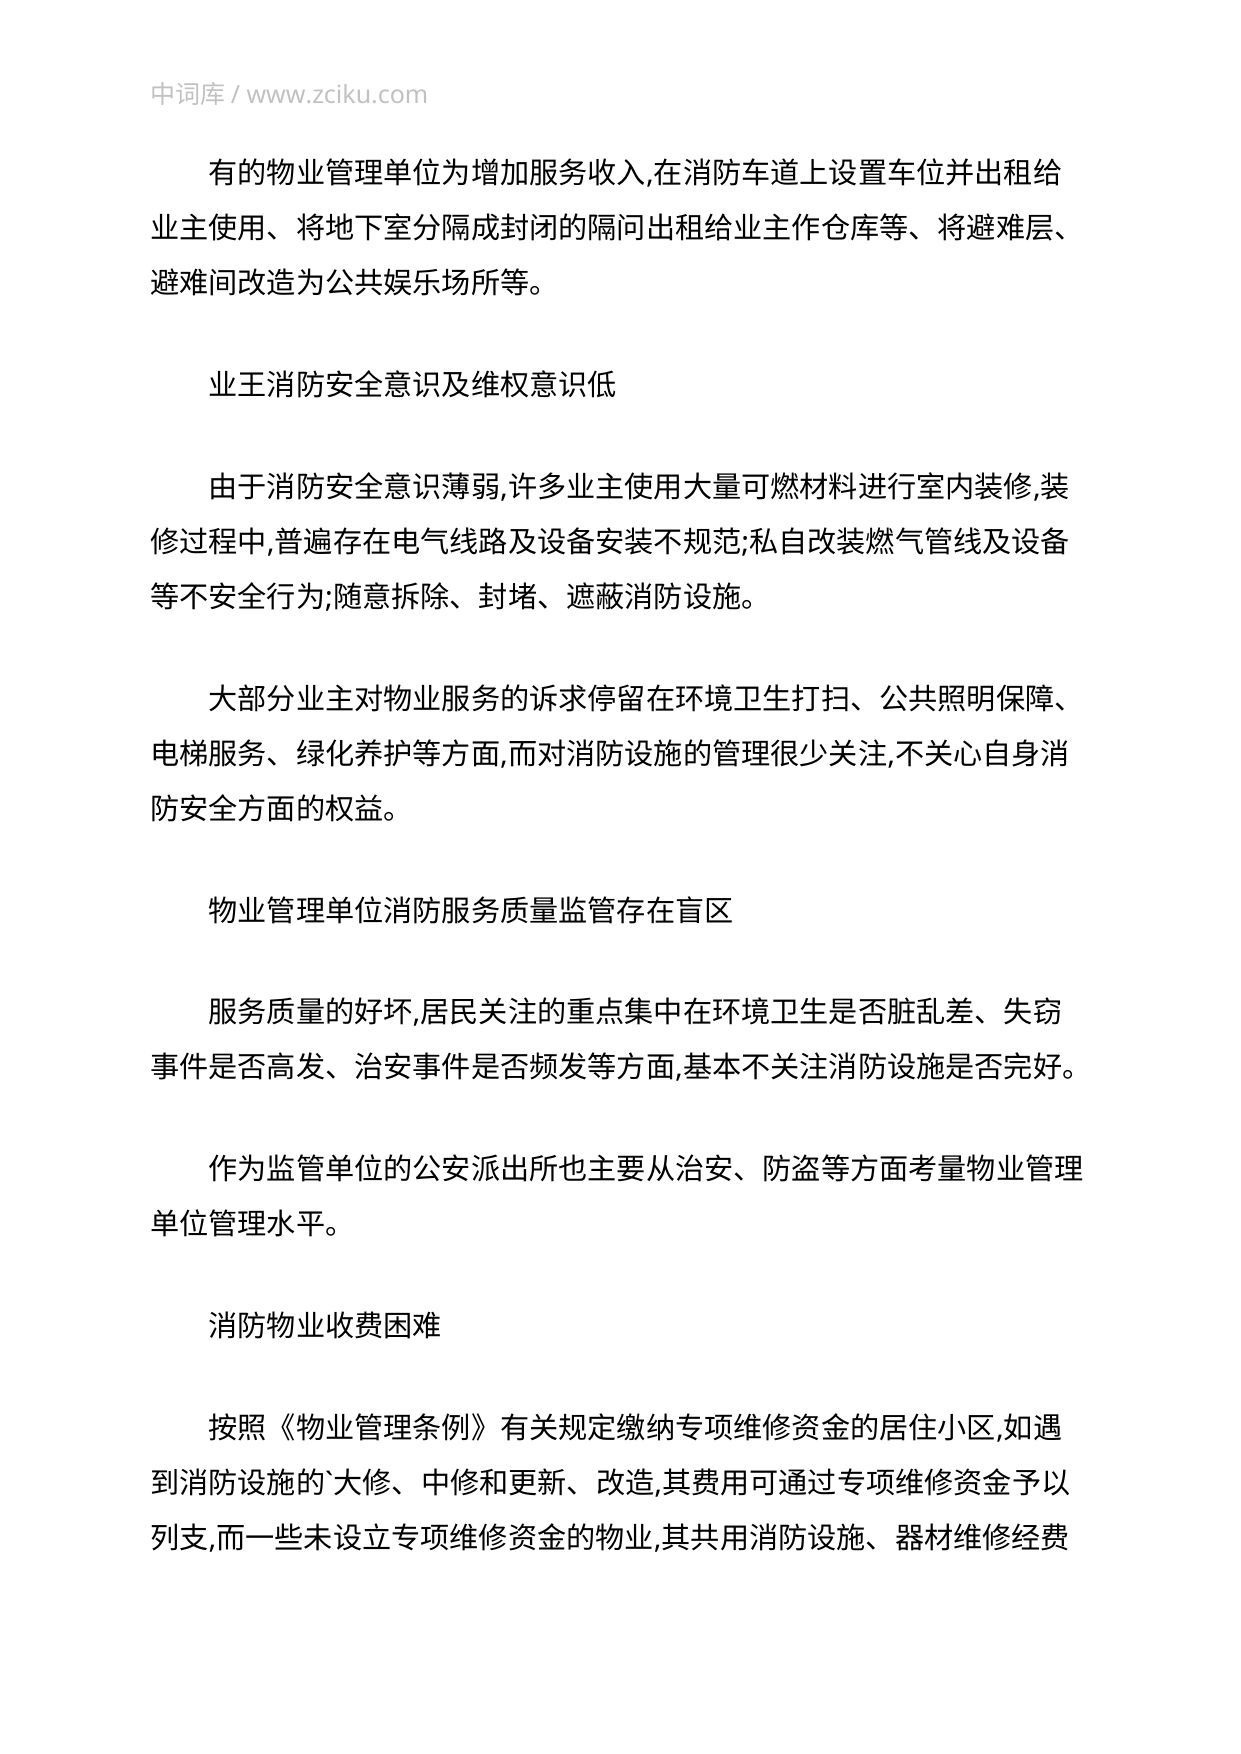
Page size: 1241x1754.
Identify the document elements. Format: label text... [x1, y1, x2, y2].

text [150, 1404, 1090, 1557]
text 大部分业主对物业服务的诉求停留在环境卫生打扫、公共照明保障、电梯服务、绿化养护等方面,而对消防设施的管理很少关注,不关心自身消防安全方面的权益。 [150, 675, 1090, 828]
text 物业管理单位消防服务质量监管存在盲区 [150, 887, 1090, 929]
text 消防物业收费困难 [150, 1302, 1090, 1345]
text 服务质量的好坏,居民关注的重点集中在环境卫生是否脏乱差、失窃事件是否高发、治安事件是否频发等方面,基本不关注消防设施是否完好。 [150, 989, 1090, 1086]
text 业王消防安全意识及维权意识低 [150, 362, 1090, 404]
text 有的物业管理单位为增加服务收入,在消防车道上设置车位并出租给业主使用、将地下室分隔成封闭的隔问出租给业主作仓库等、将避难层、避难间改造为公共娱乐场所等。 [150, 150, 1090, 302]
text 作为监管单位的公安派出所也主要从治安、防盗等方面考量物业管理单位管理水平。 [150, 1146, 1090, 1243]
text 由于消防安全意识薄弱,许多业主使用大量可燃材料进行室内装修,装修过程中,普遍存在电气线路及设备安装不规范;私自改装燃气管线及设备等不安全行为;随意拆除、封堵、遮蔽消防设施。 [150, 463, 1090, 616]
